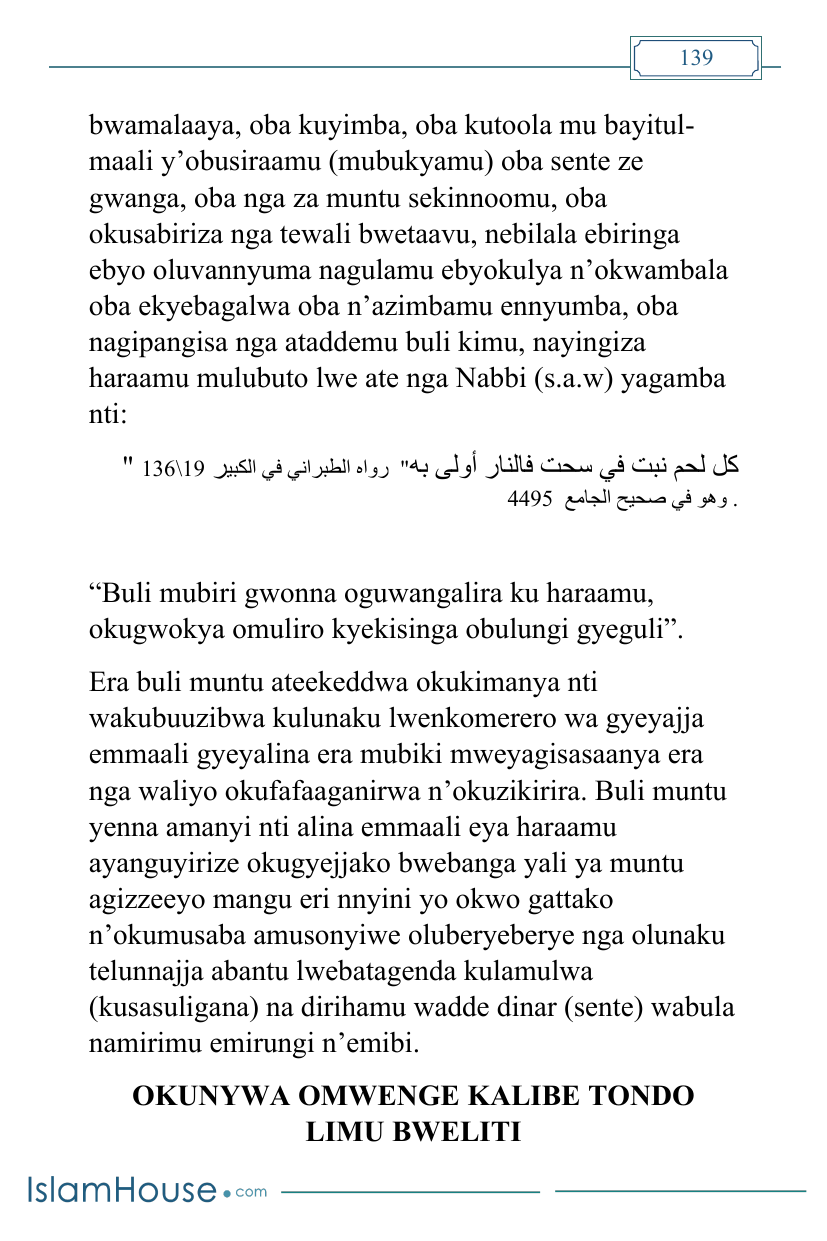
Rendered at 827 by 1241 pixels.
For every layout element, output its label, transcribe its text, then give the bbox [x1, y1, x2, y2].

text Era buli muntu ateekeddwa okukimanya nti wakubuuzibwa kulunaku lwenkomerero wa gyeyajja emmaali gyeyalina era mubiki mweyagisasaanya era nga waliyo okufafaaganirwa n’okuzikirira. Buli muntu yenna amanyi nti alina emmaali eya haraamu ayanguyirize okugyejjako bwebanga yali ya muntu agizzeeyo mangu eri nnyini yo okwo gattako n’okumusaba amusonyiwe oluberyeberye nga olunaku telunnajja abantu lwebatagenda kulamulwa (kusasuligana) na dirihamu wadde dinar (sente) wabula namirimu emirungi n’emibi. [89, 664, 738, 1059]
text " كل لحم نبت في سحت فالنار أولى به" رواه الطبراني في الكبير 19\136 وهو في صحيح الجامع 4495 . [89, 449, 738, 511]
text “Buli mubiri gwonna oguwangalira ku haraamu, okugwokya omuliro kyekisinga obulungi gyeguli”. [89, 575, 738, 645]
picture [548, 1170, 807, 1208]
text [89, 107, 738, 430]
text OKUNYWA OMWENGE KALIBE TONDO LIMU BWELITI [89, 1078, 738, 1148]
picture [20, 1171, 541, 1209]
